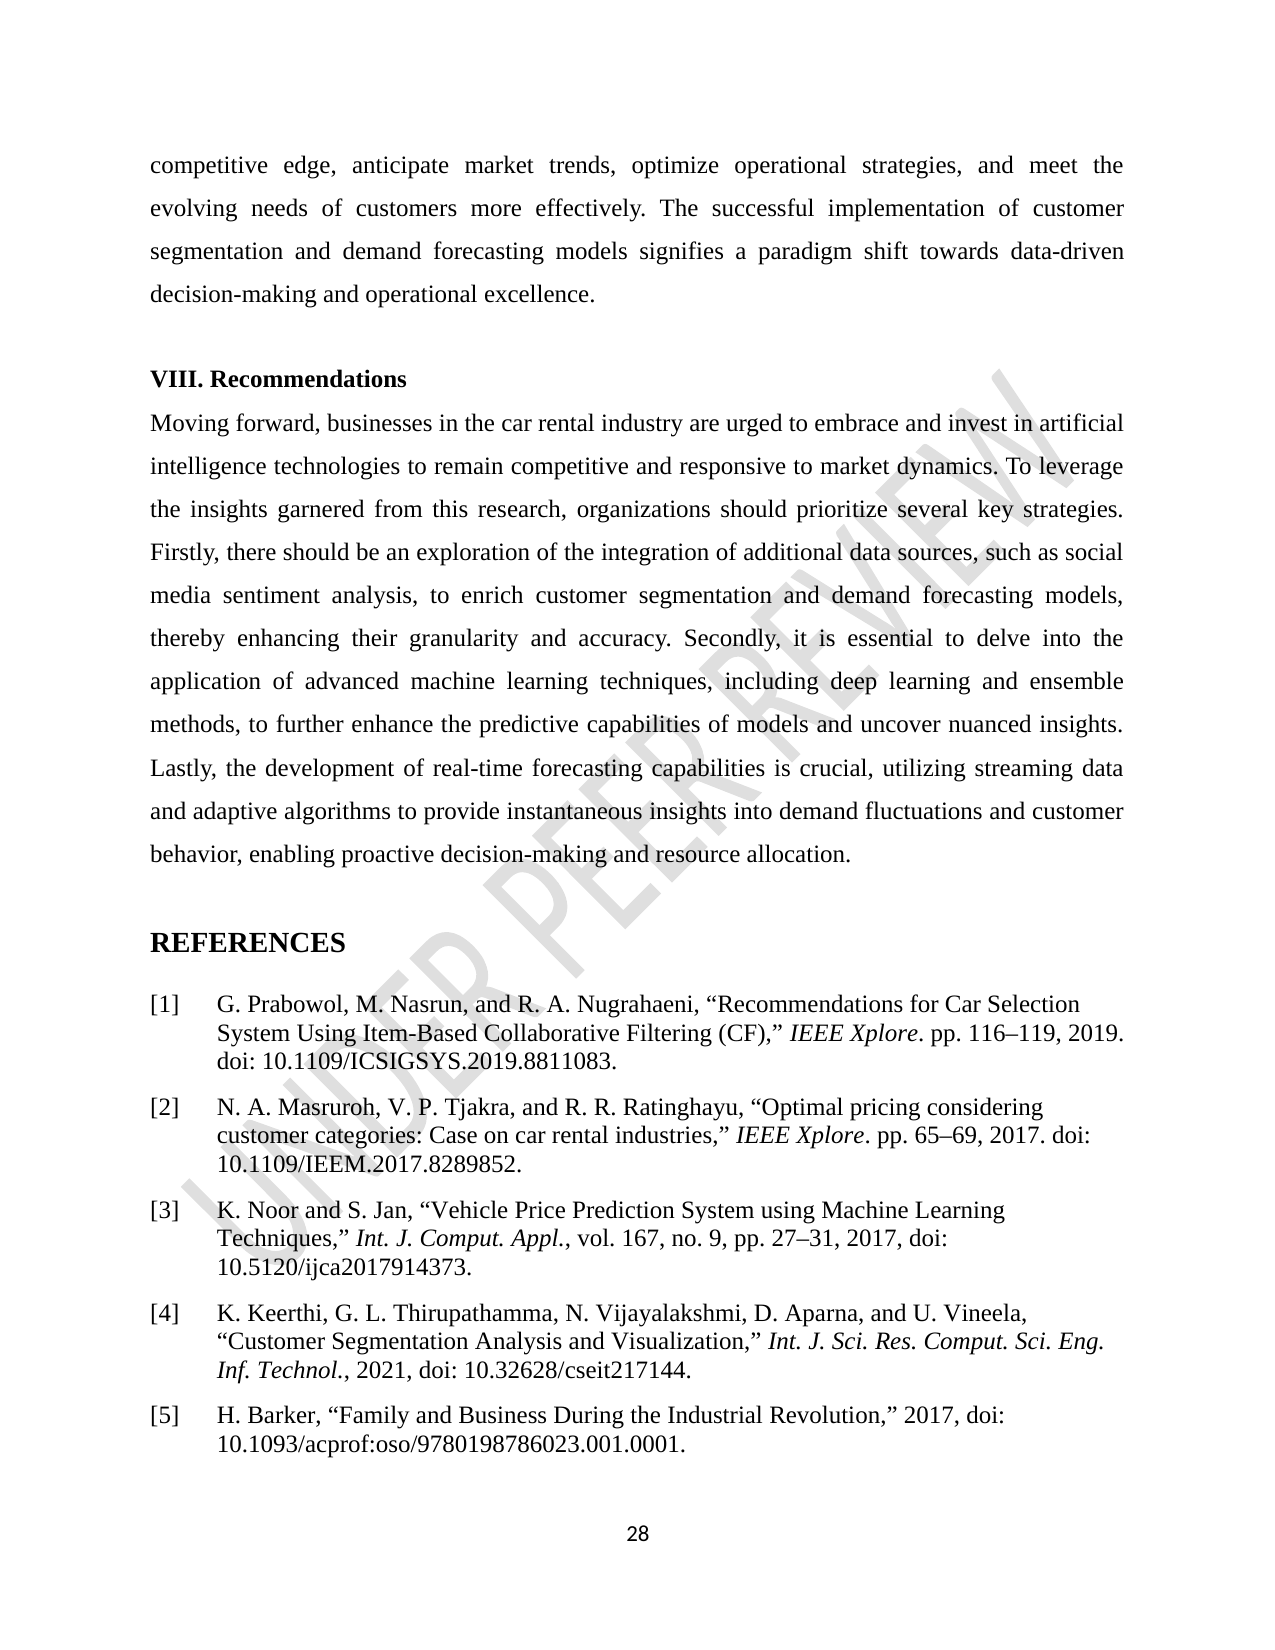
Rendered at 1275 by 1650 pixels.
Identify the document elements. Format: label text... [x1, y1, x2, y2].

text Moving forward, businesses in the car rental industry are urged to embrace and invest in artificial intelligence technologies to remain competitive and responsive to market dynamics. To leverage the insights garnered from this research, organizations should prioritize several key strategies. Firstly, there should be an exploration of the integration of additional data sources, such as social media sentiment analysis, to enrich customer segmentation and demand forecasting models, thereby enhancing their granularity and accuracy. Secondly, it is essential to delve into the application of advanced machine learning techniques, including deep learning and ensemble methods, to further enhance the predictive capabilities of models and uncover nuanced insights. Lastly, the development of real-time forecasting capabilities is crucial, utilizing streaming data and adaptive algorithms to provide instantaneous insights into demand fluctuations and customer behavior, enabling proactive decision-making and resource allocation. [150, 408, 1125, 868]
text VIII. Recommendations [150, 364, 1125, 393]
text [4] K. Keerthi, G. L. Thirupathamma, N. Vijayalakshmi, D. Aparna, and U. Vineela, “Customer Segmentation Analysis and Visualization,” Int. J. Sci. Res. Comput. Sci. Eng. Inf. Technol., 2021, doi: 10.32628/cseit217144. [150, 1298, 1125, 1384]
text [5] H. Barker, “Family and Business During the Industrial Revolution,” 2017, doi: 10.1093/acprof:oso/9780198786023.001.0001. [150, 1401, 1125, 1458]
text [1] G. Prabowol, M. Nasrun, and R. A. Nugrahaeni, “Recommendations for Car Selection System Using Item-Based Collaborative Filtering (CF),” IEEE Xplore. pp. 116–119, 2019. doi: 10.1109/ICSIGSYS.2019.8811083. [150, 989, 1125, 1075]
text REFERENCES [150, 925, 1125, 959]
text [150, 150, 1125, 308]
text [3] K. Noor and S. Jan, “Vehicle Price Prediction System using Machine Learning Techniques,” Int. J. Comput. Appl., vol. 167, no. 9, pp. 27–31, 2017, doi: 10.5120/ijca2017914373. [150, 1195, 1125, 1281]
text [2] N. A. Masruroh, V. P. Tjakra, and R. R. Ratinghayu, “Optimal pricing considering customer categories: Case on car rental industries,” IEEE Xplore. pp. 65–69, 2017. doi: 10.1109/IEEM.2017.8289852. [150, 1092, 1125, 1178]
